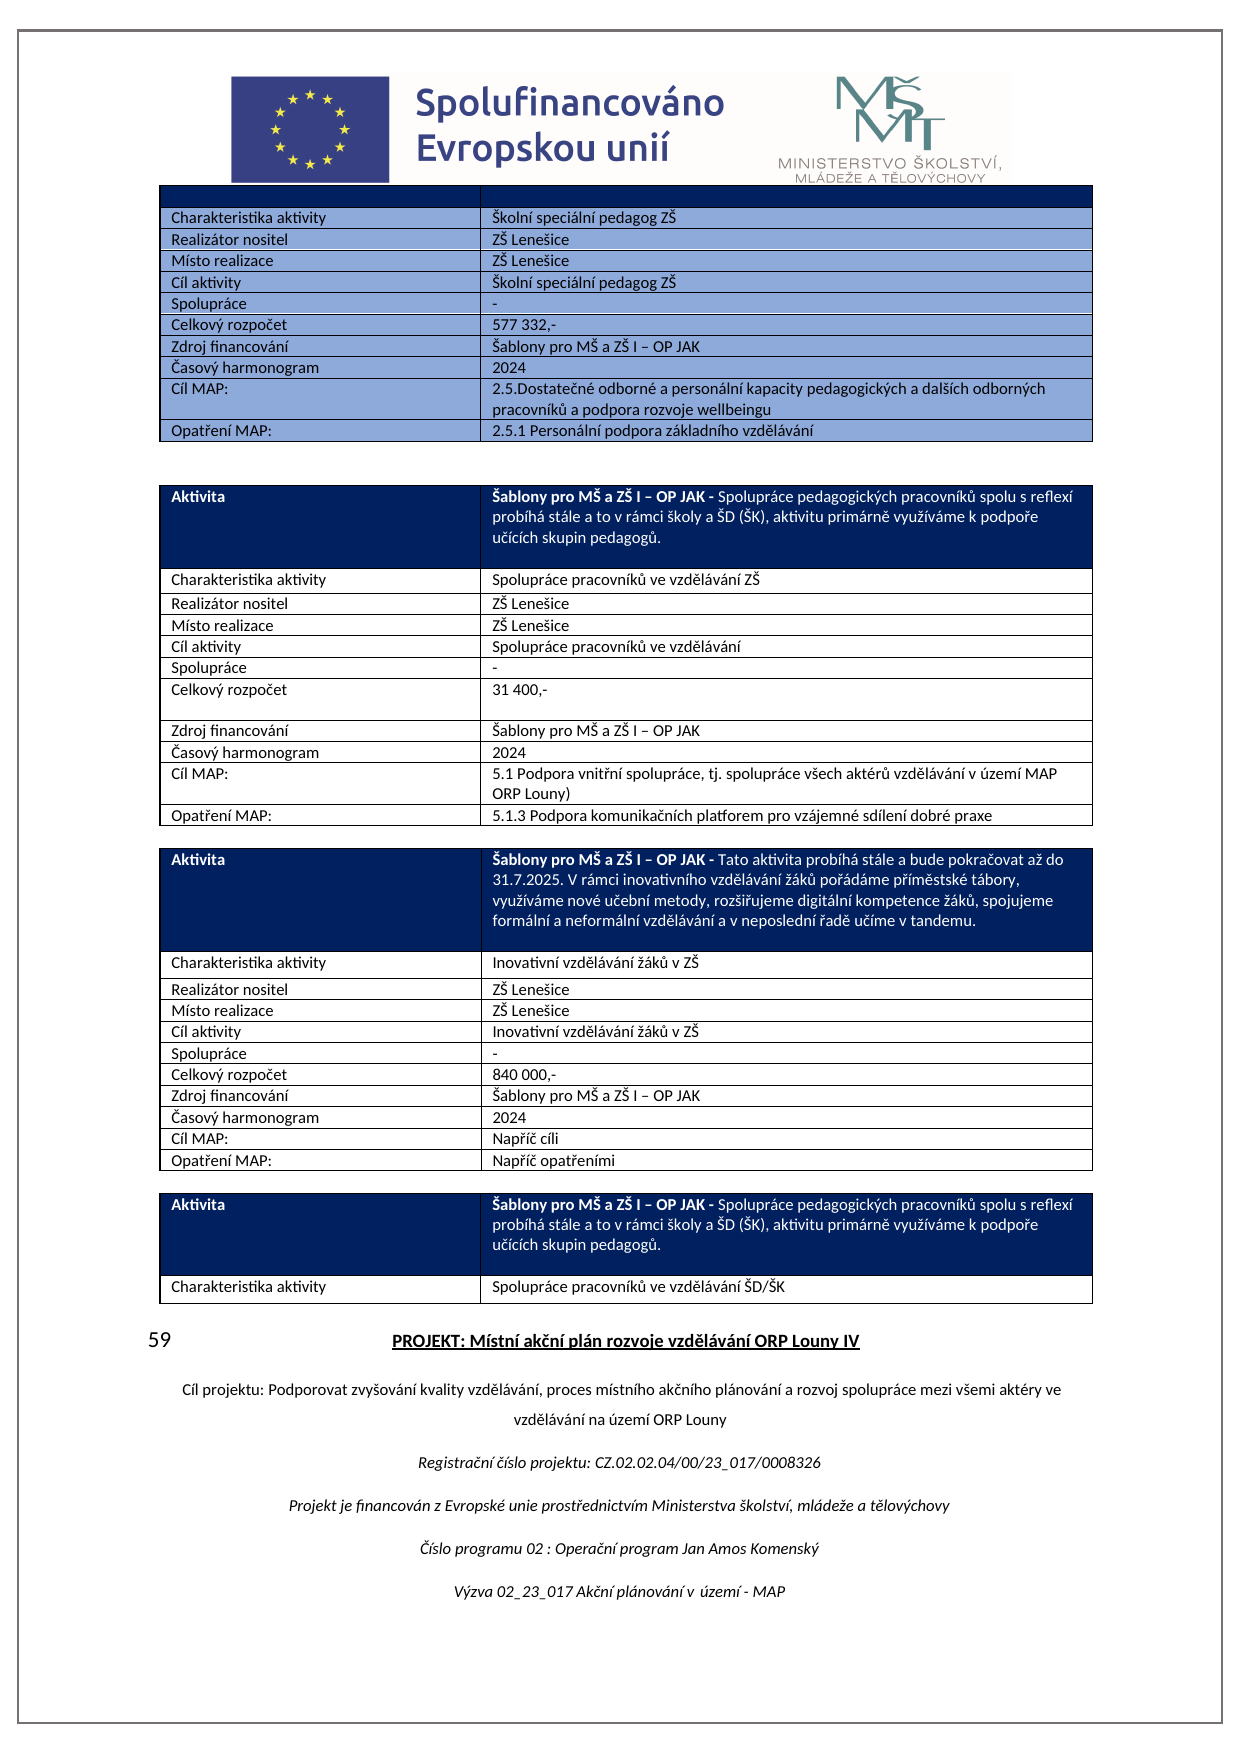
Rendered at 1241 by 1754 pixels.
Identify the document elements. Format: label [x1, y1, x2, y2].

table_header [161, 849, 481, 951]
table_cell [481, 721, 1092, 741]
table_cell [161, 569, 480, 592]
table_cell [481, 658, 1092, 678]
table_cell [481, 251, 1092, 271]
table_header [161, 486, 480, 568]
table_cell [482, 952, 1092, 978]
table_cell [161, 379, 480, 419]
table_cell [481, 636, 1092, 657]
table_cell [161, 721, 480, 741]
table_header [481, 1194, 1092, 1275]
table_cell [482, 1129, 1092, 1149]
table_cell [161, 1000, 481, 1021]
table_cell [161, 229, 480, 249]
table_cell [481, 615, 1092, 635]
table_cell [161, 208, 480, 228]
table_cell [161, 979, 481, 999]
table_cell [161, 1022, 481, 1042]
picture [228, 73, 1012, 185]
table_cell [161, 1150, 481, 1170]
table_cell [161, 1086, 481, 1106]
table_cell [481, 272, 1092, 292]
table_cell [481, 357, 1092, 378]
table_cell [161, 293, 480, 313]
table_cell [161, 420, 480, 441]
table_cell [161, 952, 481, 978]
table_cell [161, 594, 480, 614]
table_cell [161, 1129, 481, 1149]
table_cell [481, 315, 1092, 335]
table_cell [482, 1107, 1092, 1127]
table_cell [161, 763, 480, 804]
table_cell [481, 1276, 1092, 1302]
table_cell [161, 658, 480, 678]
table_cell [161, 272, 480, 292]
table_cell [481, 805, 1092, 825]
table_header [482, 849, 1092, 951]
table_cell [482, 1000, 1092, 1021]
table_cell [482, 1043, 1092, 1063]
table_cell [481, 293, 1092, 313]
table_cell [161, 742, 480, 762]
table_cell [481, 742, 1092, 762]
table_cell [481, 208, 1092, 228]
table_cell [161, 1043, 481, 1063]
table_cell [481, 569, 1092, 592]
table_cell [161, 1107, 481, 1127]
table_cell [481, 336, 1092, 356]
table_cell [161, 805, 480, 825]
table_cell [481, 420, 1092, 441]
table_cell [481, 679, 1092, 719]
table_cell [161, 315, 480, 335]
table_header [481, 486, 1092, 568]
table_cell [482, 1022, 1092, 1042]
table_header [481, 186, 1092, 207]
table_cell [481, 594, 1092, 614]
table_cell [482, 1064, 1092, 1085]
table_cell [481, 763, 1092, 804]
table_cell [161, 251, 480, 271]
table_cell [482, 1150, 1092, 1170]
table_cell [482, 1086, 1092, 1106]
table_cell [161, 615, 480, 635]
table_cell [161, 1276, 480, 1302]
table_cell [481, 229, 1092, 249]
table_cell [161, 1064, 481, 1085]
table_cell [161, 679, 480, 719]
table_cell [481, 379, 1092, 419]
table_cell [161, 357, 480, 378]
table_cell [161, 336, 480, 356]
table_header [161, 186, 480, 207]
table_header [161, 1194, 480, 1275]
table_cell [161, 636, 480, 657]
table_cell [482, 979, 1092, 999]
